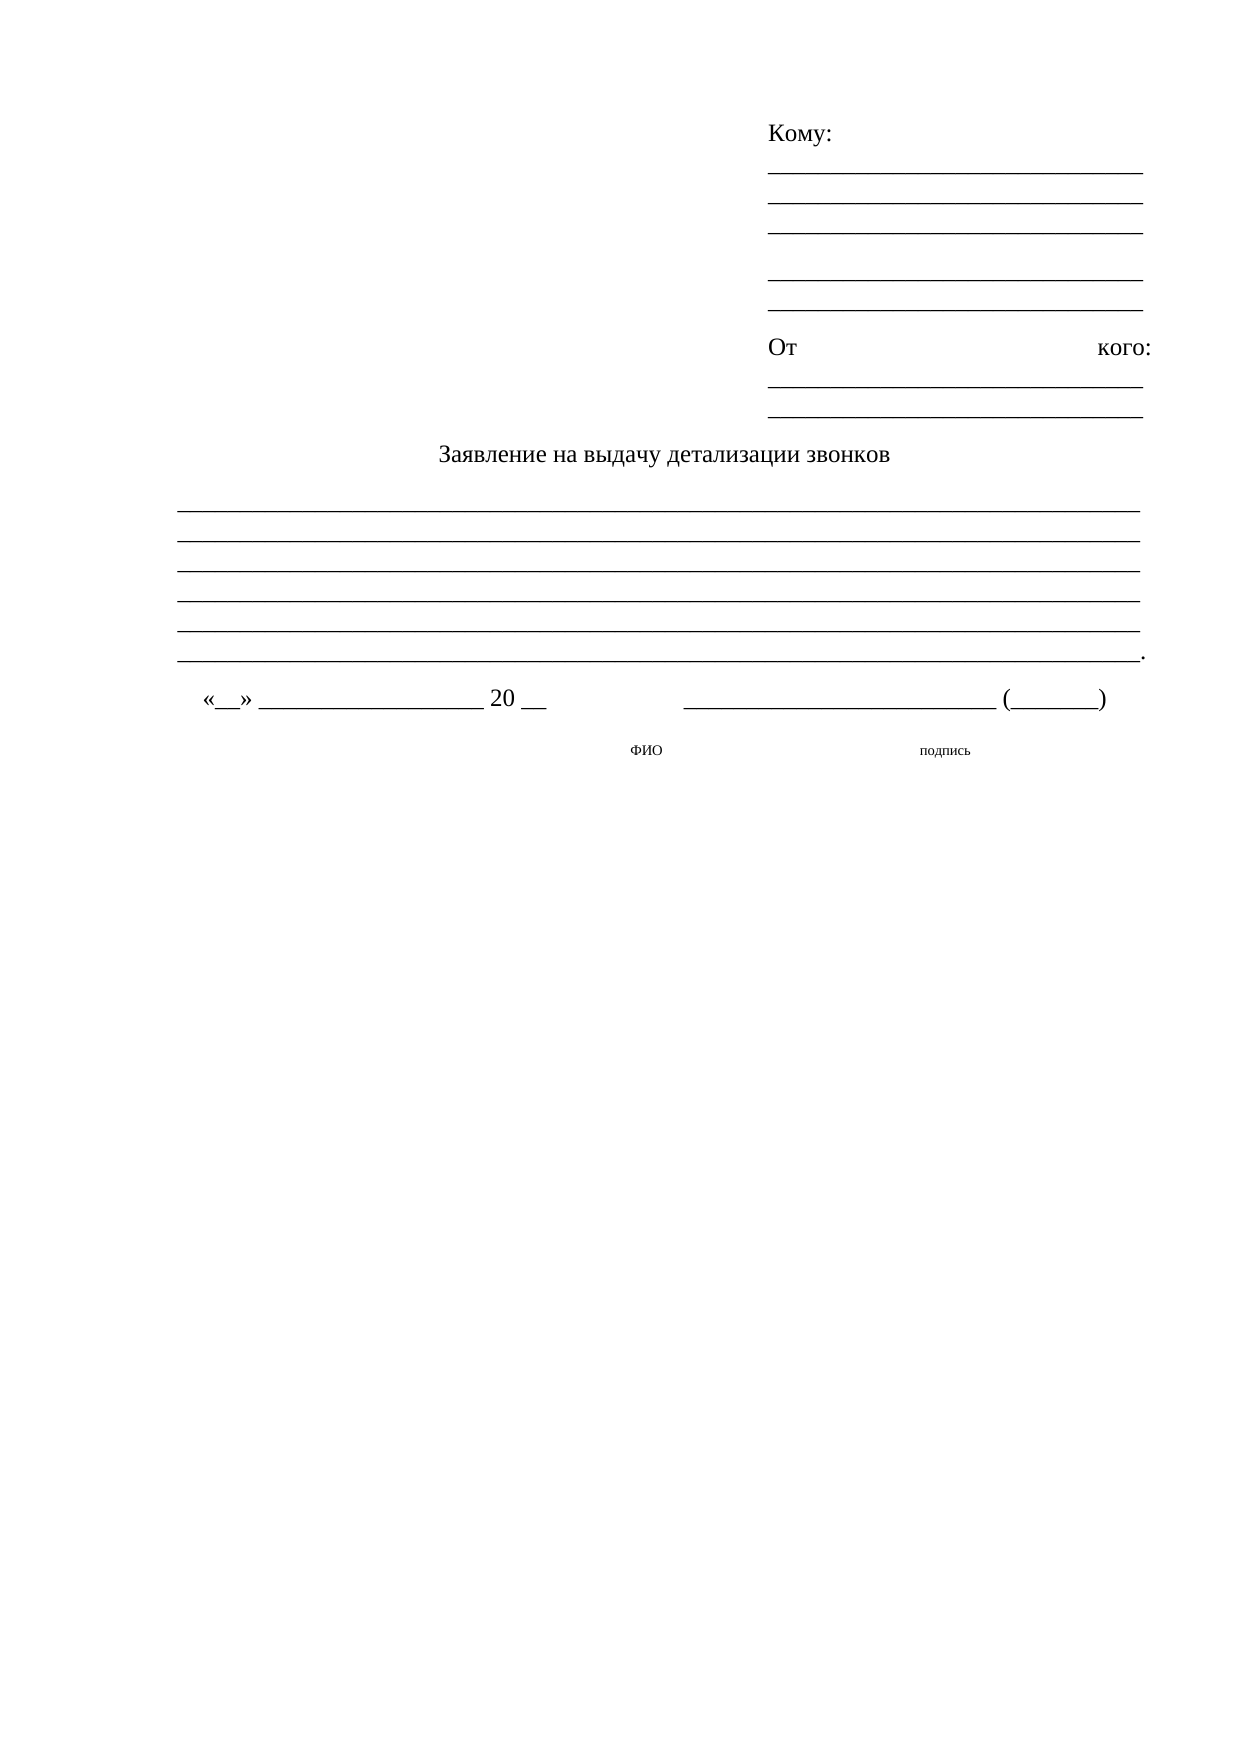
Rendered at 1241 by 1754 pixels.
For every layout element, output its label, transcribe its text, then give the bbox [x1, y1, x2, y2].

text От кого: ____________________________________________________________ [768, 332, 1152, 421]
text ____________________________________________________________ [768, 255, 1152, 314]
text ФИО подпись [177, 730, 1152, 759]
text ______________________________________________________________________________________________________________________________________________________________________________________________________________________________________________________________________________________________________________________________________________________________________________________________________________________________________________________________________________. [177, 486, 1152, 665]
text «__» __________________ 20 __ _________________________ (_______) [177, 683, 1152, 712]
text Кому: __________________________________________________________________________________________ [768, 118, 1152, 237]
text Заявление на выдачу детализации звонков [177, 439, 1152, 468]
